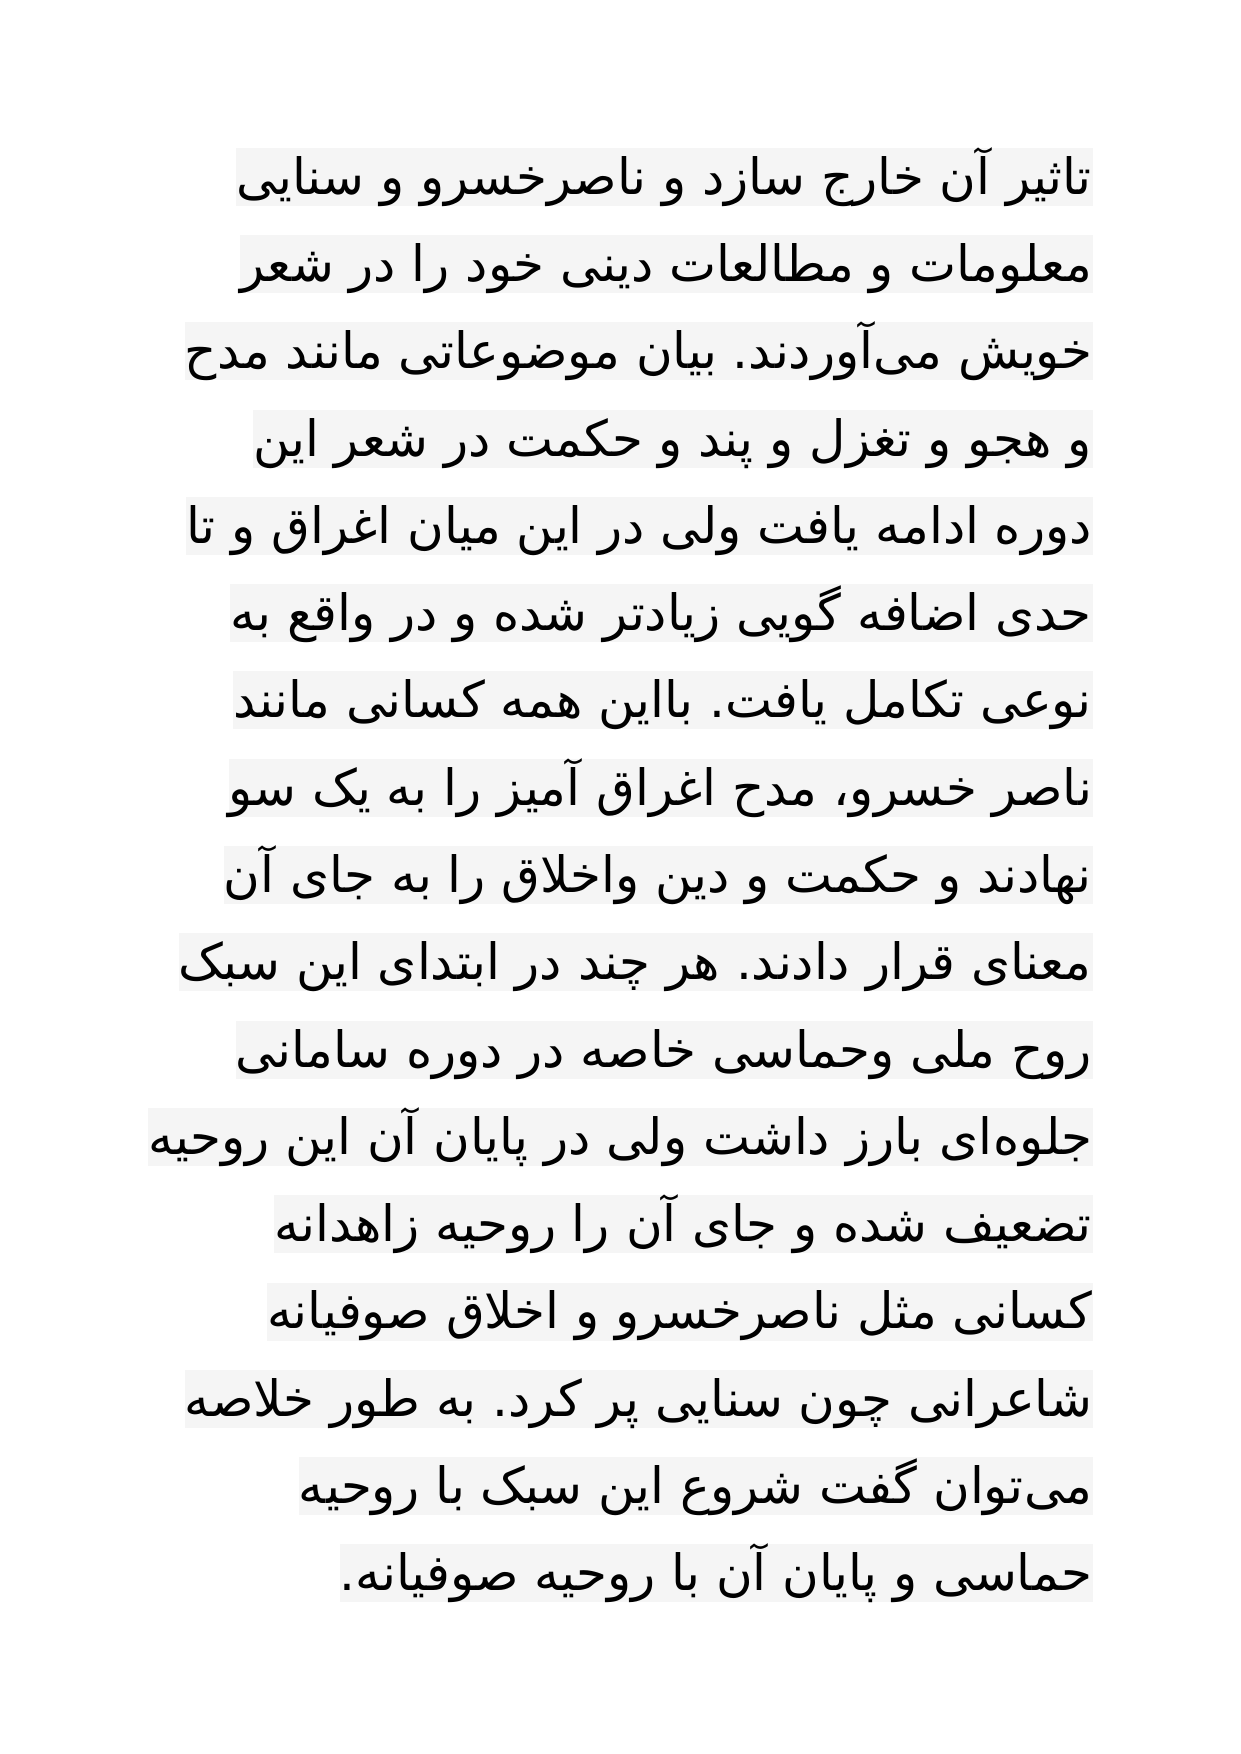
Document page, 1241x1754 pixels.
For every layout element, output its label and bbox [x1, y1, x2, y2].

text [148, 1166, 1093, 1602]
text [148, 148, 1093, 1108]
